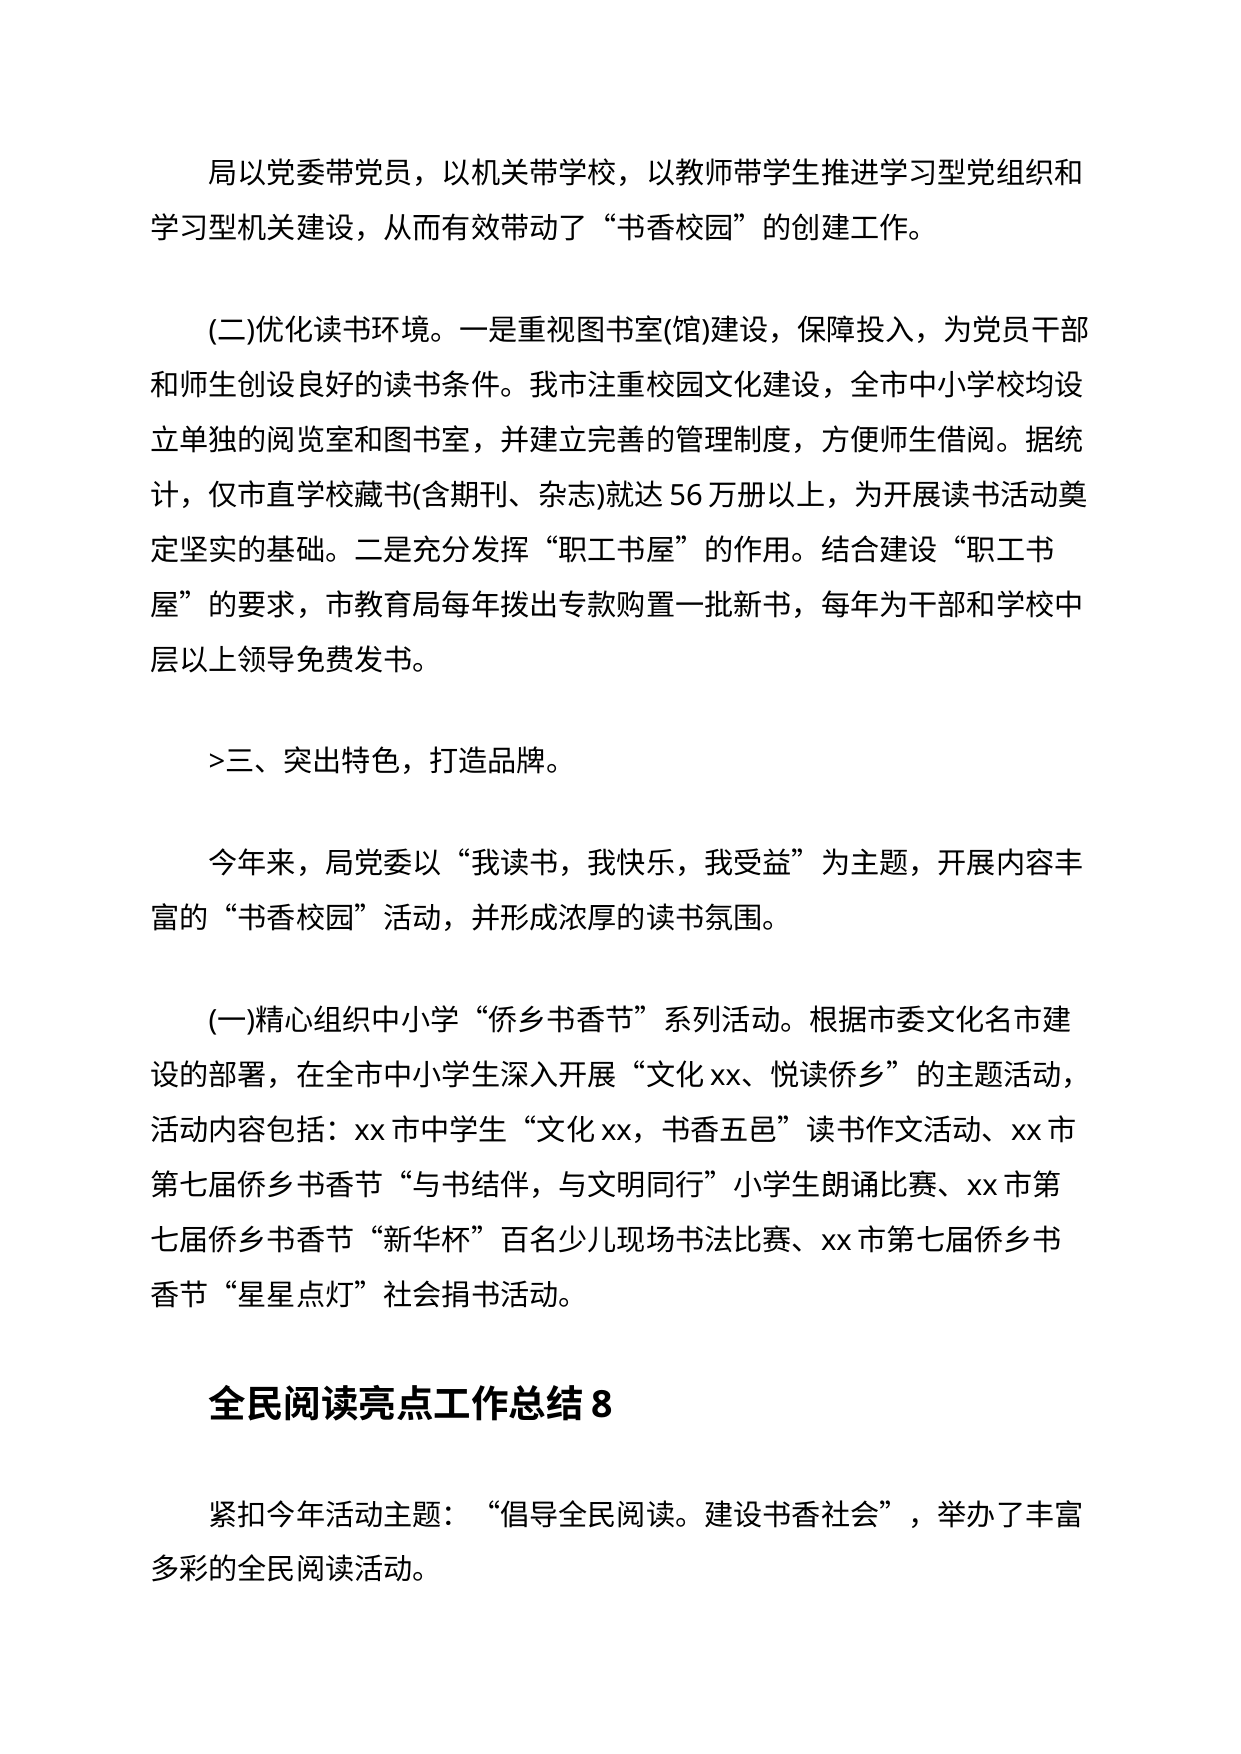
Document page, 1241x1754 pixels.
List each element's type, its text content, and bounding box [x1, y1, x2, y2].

text 全民阅读亮点工作总结8 [150, 1373, 1090, 1428]
text (一)精心组织中小学“侨乡书香节”系列活动。根据市委文化名市建设的部署，在全市中小学生深入开展“文化xx、悦读侨乡”的主题活动，活动内容包括：xx市中学生“文化xx，书香五邑”读书作文活动、xx市第七届侨乡书香节“与书结伴，与文明同行”小学生朗诵比赛、xx市第七届侨乡书香节“新华杯”百名少儿现场书法比赛、xx市第七届侨乡书香节“星星点灯”社会捐书活动。 [150, 997, 1090, 1314]
text 今年来，局党委以“我读书，我快乐，我受益”为主题，开展内容丰富的“书香校园”活动，并形成浓厚的读书氛围。 [150, 840, 1090, 937]
text (二)优化读书环境。一是重视图书室(馆)建设，保障投入，为党员干部和师生创设良好的读书条件。我市注重校园文化建设，全市中小学校均设立单独的阅览室和图书室，并建立完善的管理制度，方便师生借阅。据统计，仅市直学校藏书(含期刊、杂志)就达56万册以上，为开展读书活动奠定坚实的基础。二是充分发挥“职工书屋”的作用。结合建设“职工书屋”的要求，市教育局每年拨出专款购置一批新书，每年为干部和学校中层以上领导免费发书。 [150, 307, 1090, 678]
text >三、突出特色，打造品牌。 [150, 738, 1090, 780]
text 紧扣今年活动主题：“倡导全民阅读。建设书香社会”，举办了丰富多彩的全民阅读活动。 [150, 1491, 1090, 1588]
text 局以党委带党员，以机关带学校，以教师带学生推进学习型党组织和学习型机关建设，从而有效带动了“书香校园”的创建工作。 [150, 150, 1090, 247]
